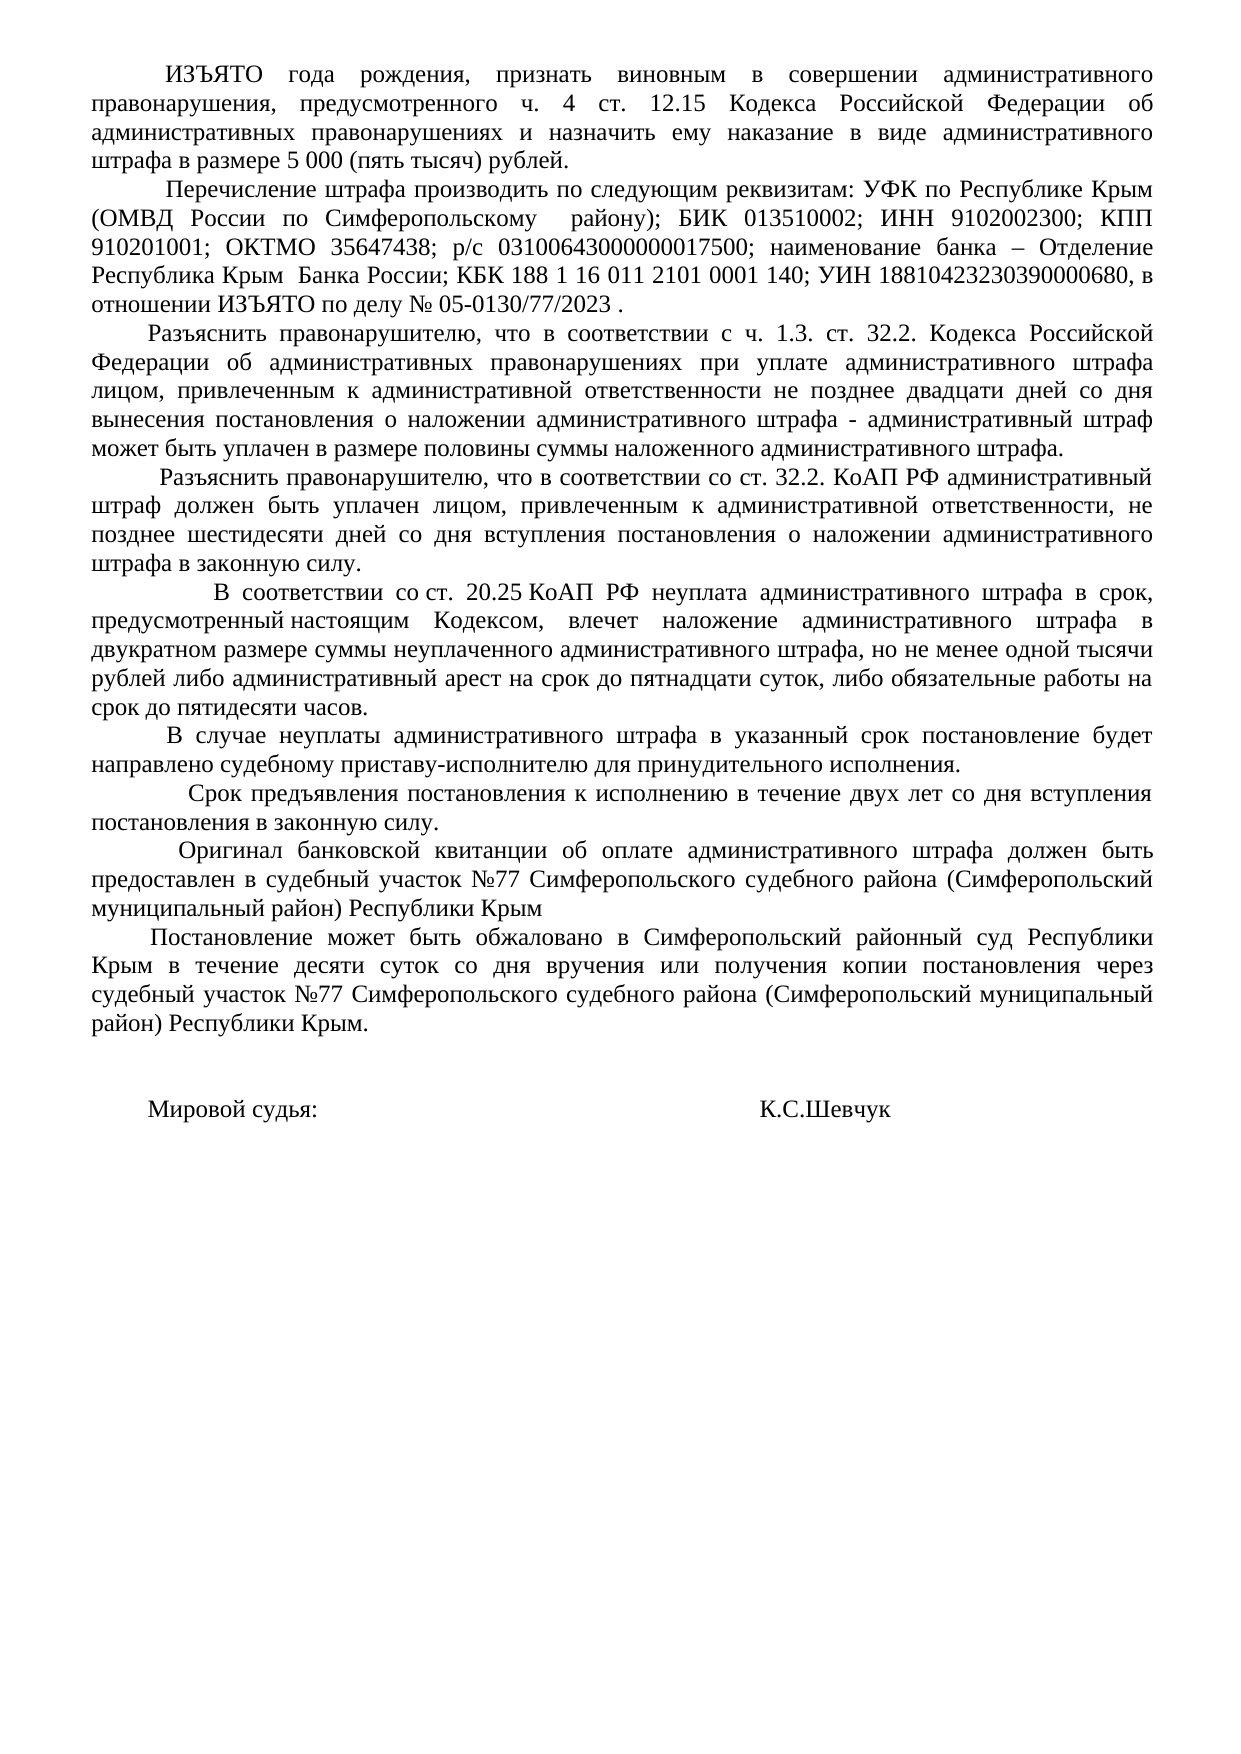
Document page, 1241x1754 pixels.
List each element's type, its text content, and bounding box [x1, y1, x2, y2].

text Срок предъявления постановления к исполнению в течение двух лет со дня вступления постановления в законную силу. [91, 778, 1154, 835]
text В случае неуплаты административного штрафа в указанный срок постановление будет направлено судебному приставу-исполнителю для принудительного исполнения. [91, 720, 1154, 778]
text В соответствии со ст. 20.25 КоАП РФ неуплата административного штрафа в срок, предусмотренный настоящим Кодексом, влечет наложение административного штрафа в двукратном размере суммы неуплаченного административного штрафа, но не менее одной тысячи рублей либо административный арест на срок до пятнадцати суток, либо обязательные работы на срок до пятидесяти часов. [91, 577, 1154, 720]
text ИЗЪЯТО года рождения, признать виновным в совершении административного правонарушения, предусмотренного ч. 4 ст. 12.15 Кодекса Российской Федерации об административных правонарушениях и назначить ему наказание в виде административного штрафа в размере 5 000 (пять тысяч) рублей. [91, 59, 1154, 174]
text Мировой судья: подпись К.С.Шевчук [91, 1094, 1154, 1123]
text Разъяснить правонарушителю, что в соответствии со ст. 32.2. КоАП РФ административный штраф должен быть уплачен лицом, привлеченным к административной ответственности, не позднее шестидесяти дней со дня вступления постановления о наложении административного штрафа в законную силу. [91, 462, 1154, 577]
text Постановление может быть обжаловано в Симферопольский районный суд Республики Крым в течение десяти суток со дня вручения или получения копии постановления через судебный участок №77 Симферопольского судебного района (Симферопольский муниципальный район) Республики Крым. [91, 922, 1154, 1037]
text Оригинал банковской квитанции об оплате административного штрафа должен быть предоставлен в судебный участок №77 Симферопольского судебного района (Симферопольский муниципальный район) Республики Крым [91, 835, 1154, 922]
text Перечисление штрафа производить по следующим реквизитам: УФК по Республике Крым (ОМВД России по Симферопольскому району); БИК 013510002; ИНН 9102002300; КПП 910201001; ОКТМО 35647438; р/с 03100643000000017500; наименование банка – Отделение Республика Крым Банка России; КБК 188 1 16 011 2101 0001 140; УИН 18810423230390000680, в отношении ИЗЪЯТО по делу № 05-0130/77/2023 . [91, 174, 1154, 318]
text Разъяснить правонарушителю, что в соответствии с ч. 1.3. ст. 32.2. Кодекса Российской Федерации об административных правонарушениях при уплате административного штрафа лицом, привлеченным к административной ответственности не позднее двадцати дней со дня вынесения постановления о наложении административного штрафа - административный штраф может быть уплачен в размере половины суммы наложенного административного штрафа. [91, 318, 1154, 462]
